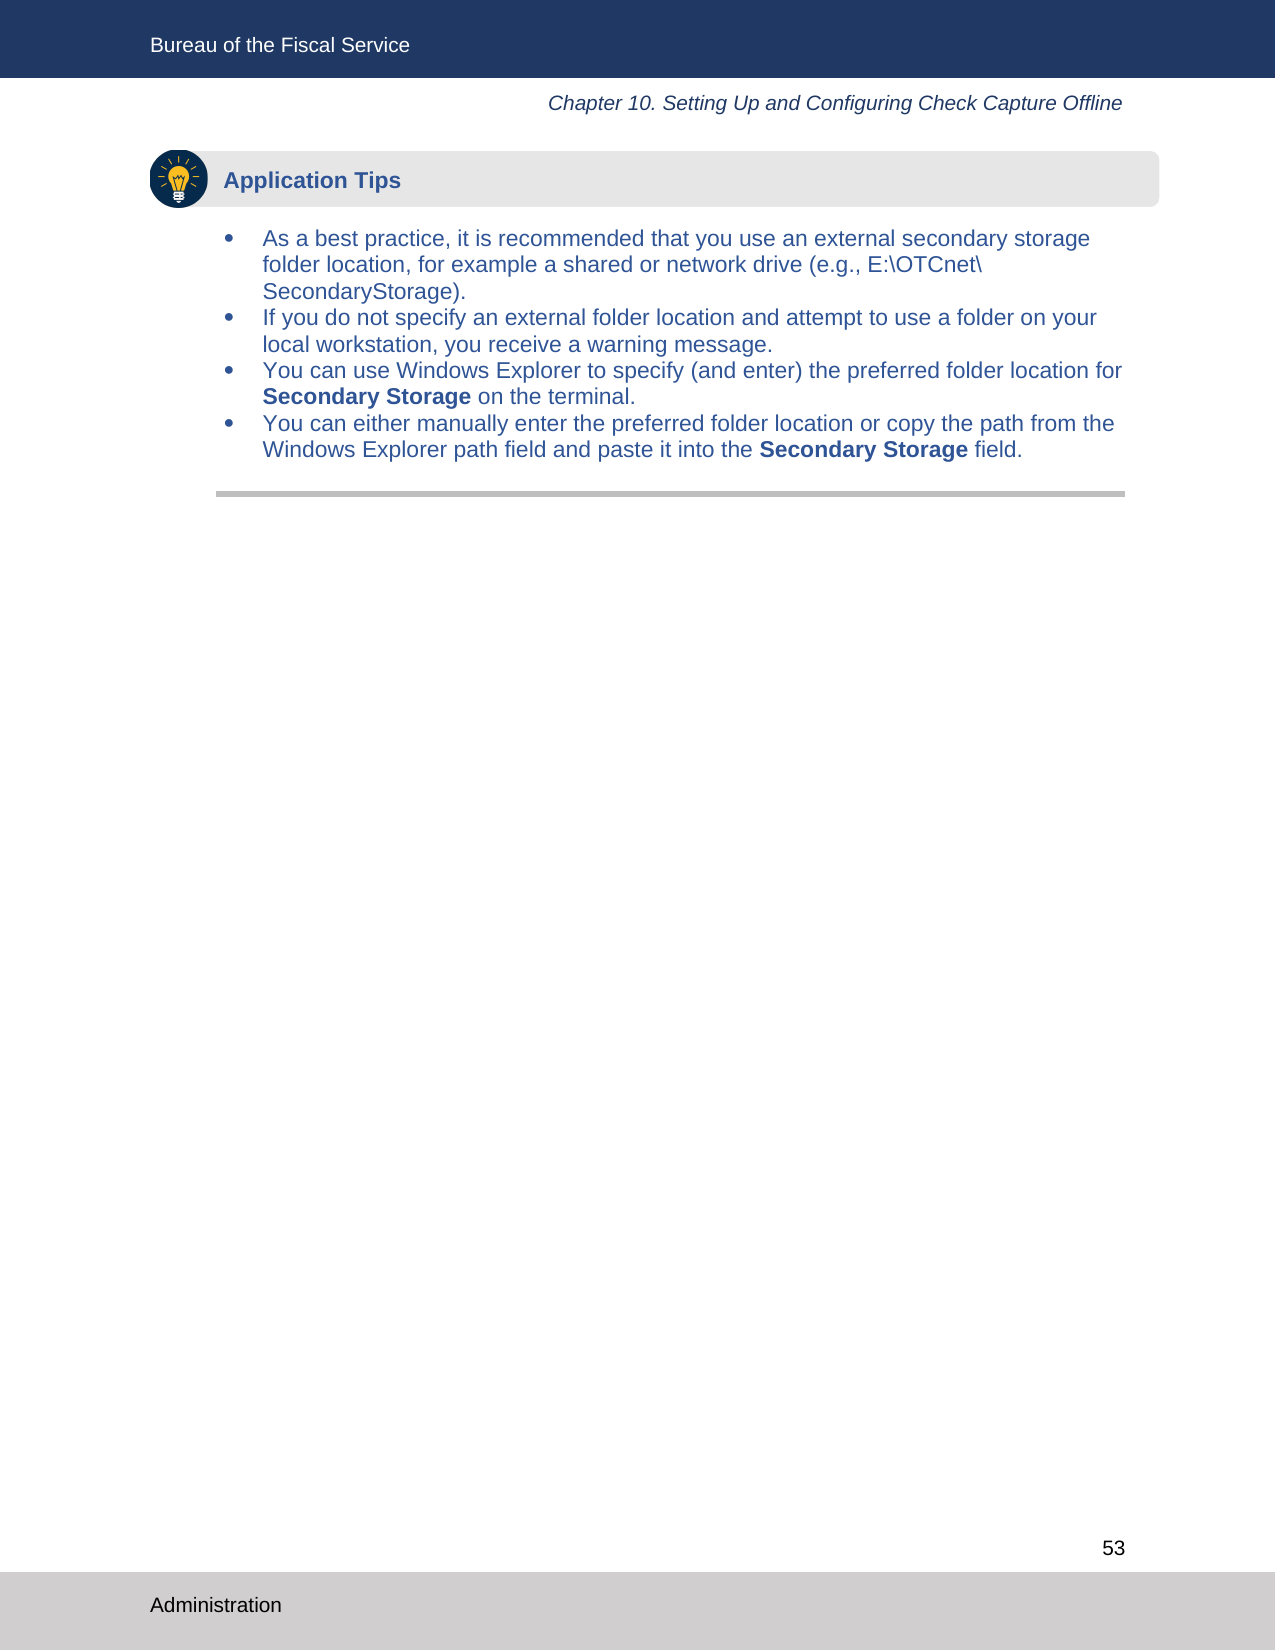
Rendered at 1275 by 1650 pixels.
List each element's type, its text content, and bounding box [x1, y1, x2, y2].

text If you do not specify an external folder location and attempt to use a folder on your local workstation, you receive a warning message. [225, 304, 1125, 357]
text You can either manually enter the preferred folder location or copy the path from the Windows Explorer path field and paste it into the Secondary Storage field. [225, 409, 1125, 462]
text You can use Windows Explorer to specify (and enter) the preferred folder location for Secondary Storage on the terminal. [225, 357, 1125, 409]
text As a best practice, it is recommended that you use an external secondary storage folder location, for example a shared or network drive (e.g., E:\OTCnet\SecondaryStorage). [225, 225, 1125, 304]
